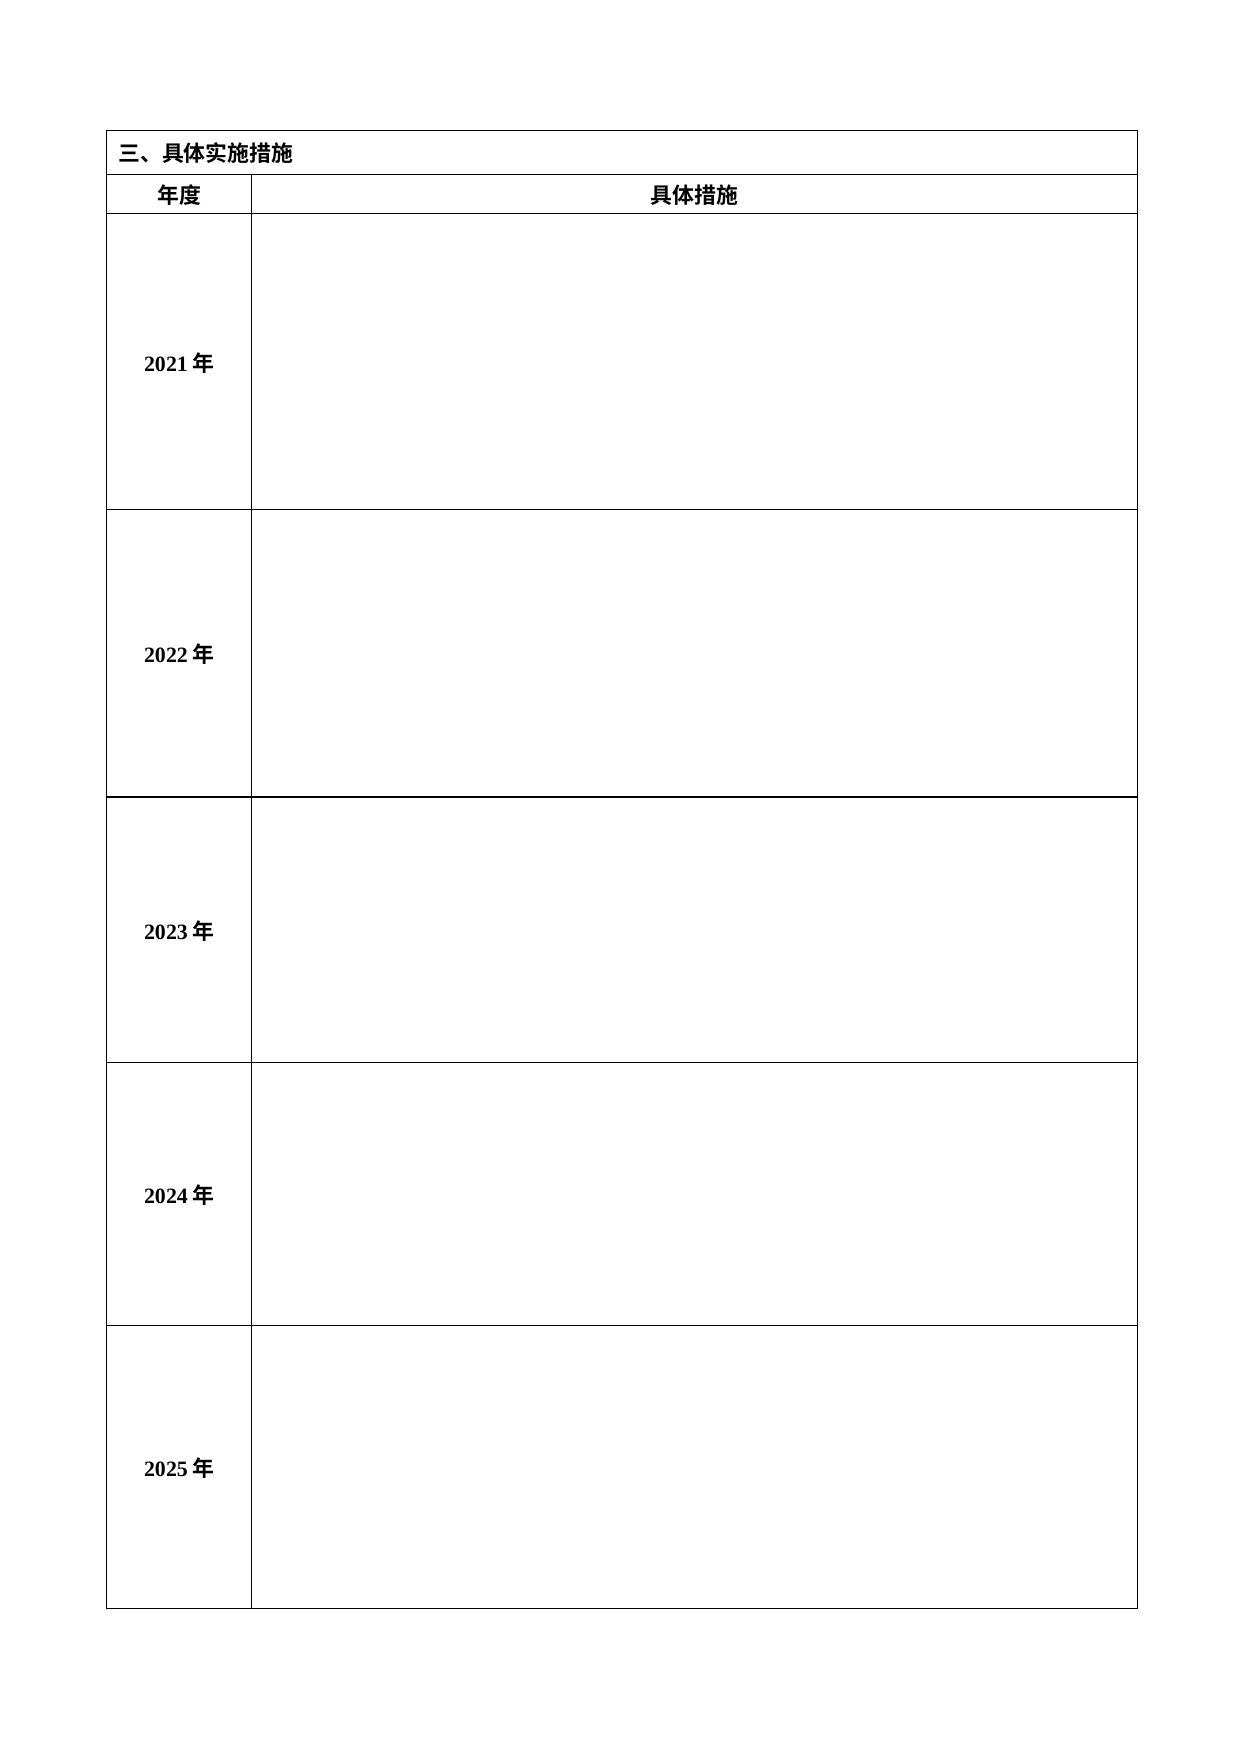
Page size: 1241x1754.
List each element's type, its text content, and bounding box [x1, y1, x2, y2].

table_cell 2022年 [107, 510, 251, 796]
table_cell 具体措施 [252, 175, 1137, 213]
table_cell 2025年 [107, 1326, 251, 1608]
table_cell 三、具体实施措施 [107, 131, 1137, 174]
table_cell 2024年 [107, 1063, 251, 1325]
table_cell [252, 1063, 1137, 1325]
table_cell [252, 1326, 1137, 1608]
table_cell [252, 510, 1137, 796]
table_cell 年度 [107, 175, 251, 213]
table_cell [252, 214, 1137, 509]
table_cell 2021年 [107, 214, 251, 509]
table_cell 2023年 [107, 798, 251, 1062]
table_cell [252, 798, 1137, 1062]
